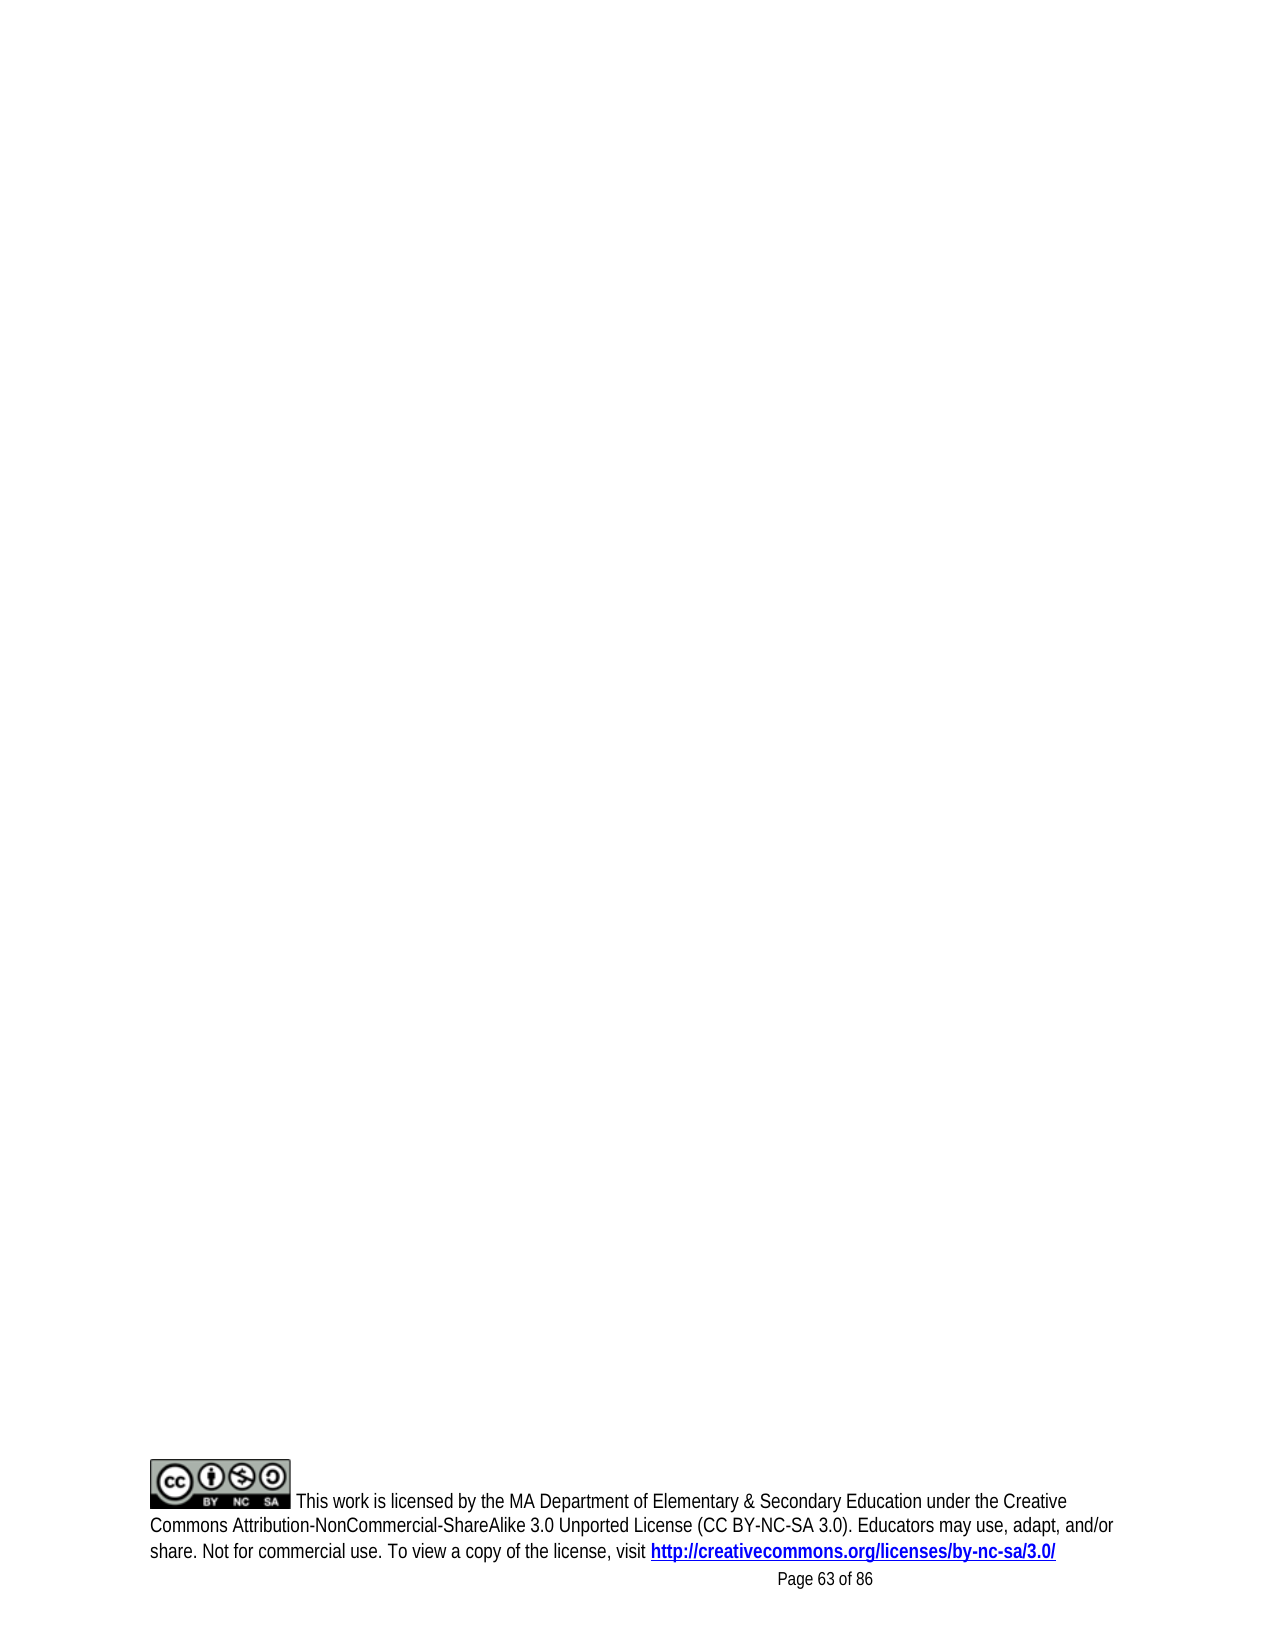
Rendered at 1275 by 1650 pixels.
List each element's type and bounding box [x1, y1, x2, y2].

picture [150, 1459, 291, 1509]
